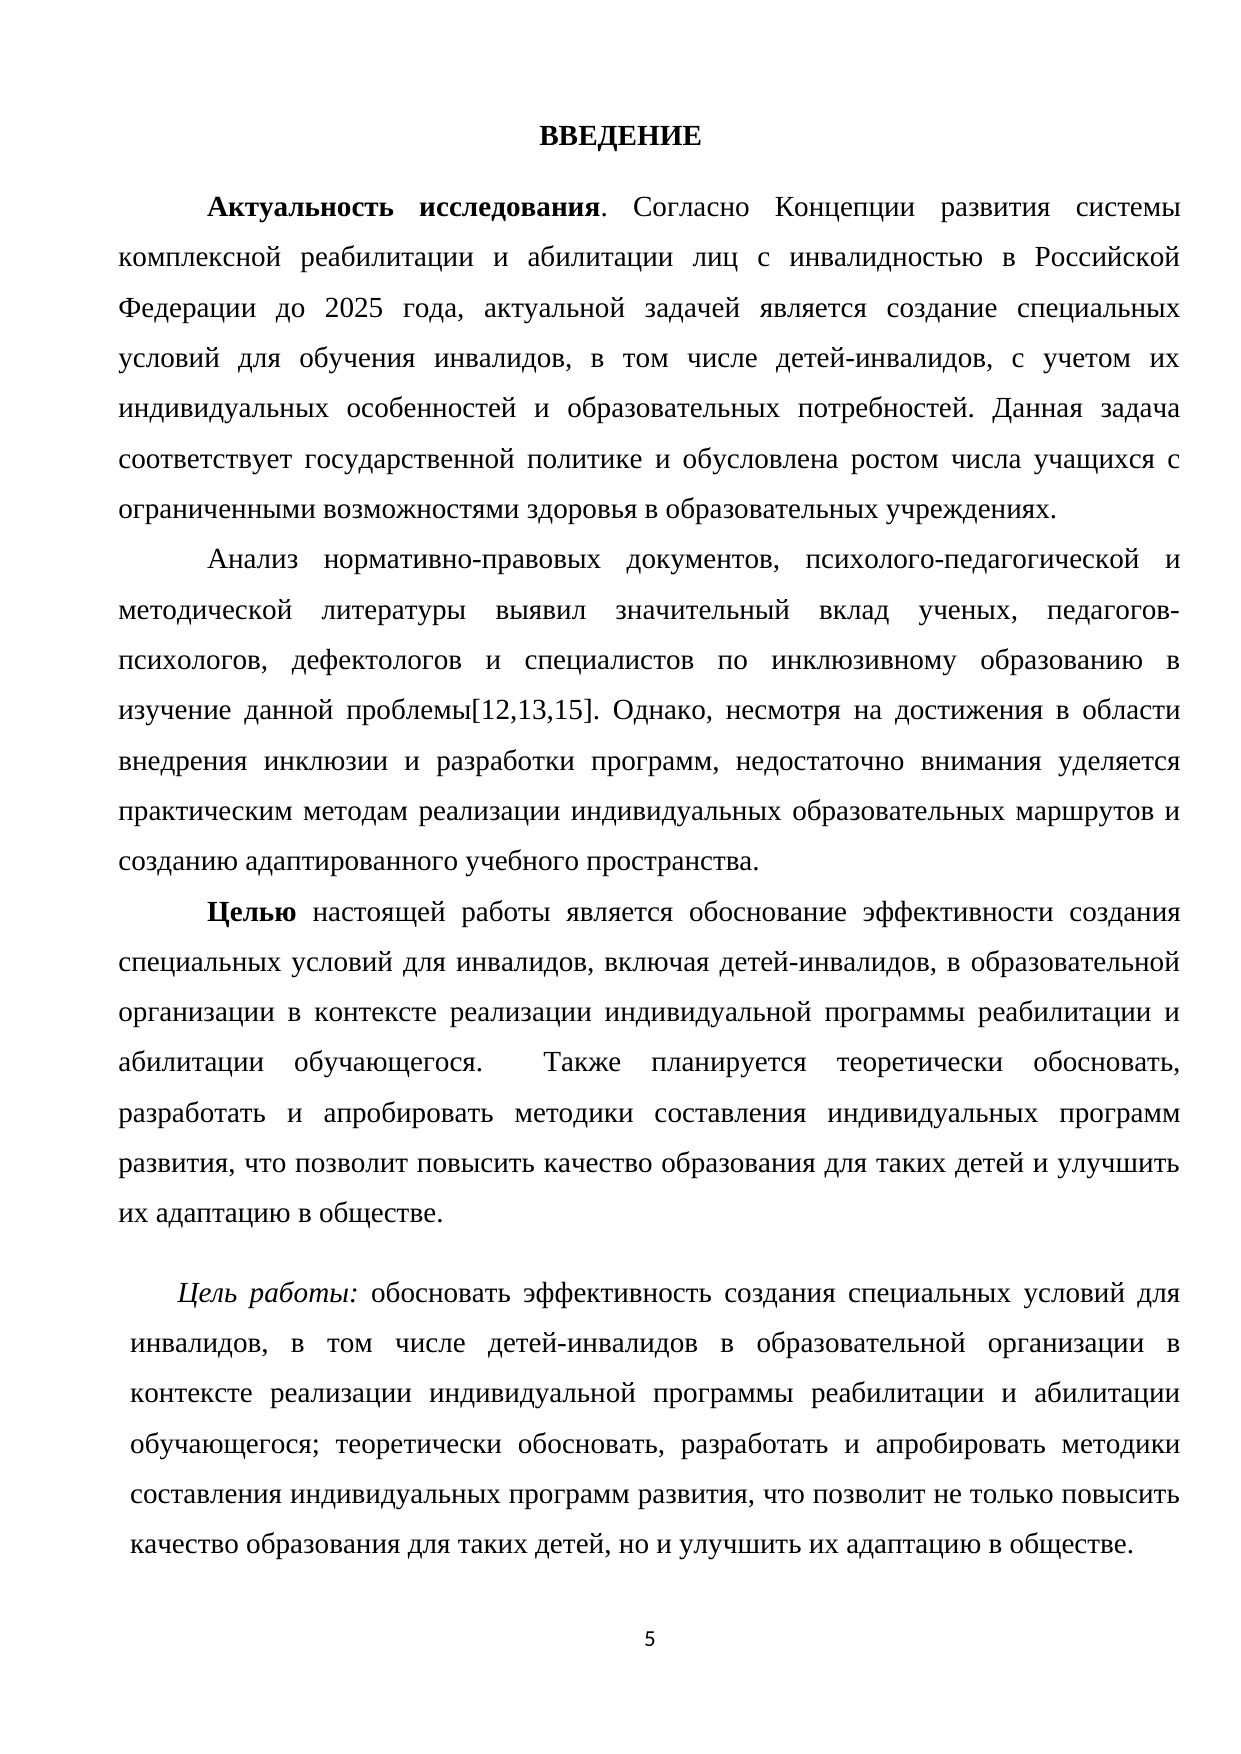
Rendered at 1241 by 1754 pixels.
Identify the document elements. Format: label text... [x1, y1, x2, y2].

text Цель работы: обосновать эффективность создания специальных условий для инвалидов, в том числе детей-инвалидов в образовательной организации в контексте реализации индивидуальной программы реабилитации и абилитации обучающегося; теоретически обосновать, разработать и апробировать методики составления индивидуальных программ развития, что позволит не только повысить качество образования для таких детей, но и улучшить их адаптацию в обществе. [130, 1275, 1181, 1560]
text Актуальность исследования. Согласно Концепции развития системы комплексной реабилитации и абилитации лиц с инвалидностью в Российской Федерации до 2025 года, актуальной задачей является создание специальных условий для обучения инвалидов, в том числе детей-инвалидов, с учетом их индивидуальных особенностей и образовательных потребностей. Данная задача соответствует государственной политике и обусловлена ростом числа учащихся с ограниченными возможностями здоровья в образовательных учреждениях. [118, 189, 1181, 525]
text Анализ нормативно-правовых документов, психолого-педагогической и методической литературы выявил значительный вклад ученых, педагогов-психологов, дефектологов и специалистов по инклюзивному образованию в изучение данной проблемы[12,13,15]. Однако, несмотря на достижения в области внедрения инклюзии и разработки программ, недостаточно внимания уделяется практическим методам реализации индивидуальных образовательных маршрутов и созданию адаптированного учебного пространства. [118, 541, 1181, 877]
text Целью настоящей работы является обоснование эффективности создания специальных условий для инвалидов, включая детей-инвалидов, в образовательной организации в контексте реализации индивидуальной программы реабилитации и абилитации обучающегося. Также планируется теоретически обосновать, разработать и апробировать методики составления индивидуальных программ развития, что позволит повысить качество образования для таких детей и улучшить их адаптацию в обществе. [118, 894, 1181, 1229]
text ВВЕДЕНИЕ [118, 118, 1181, 152]
